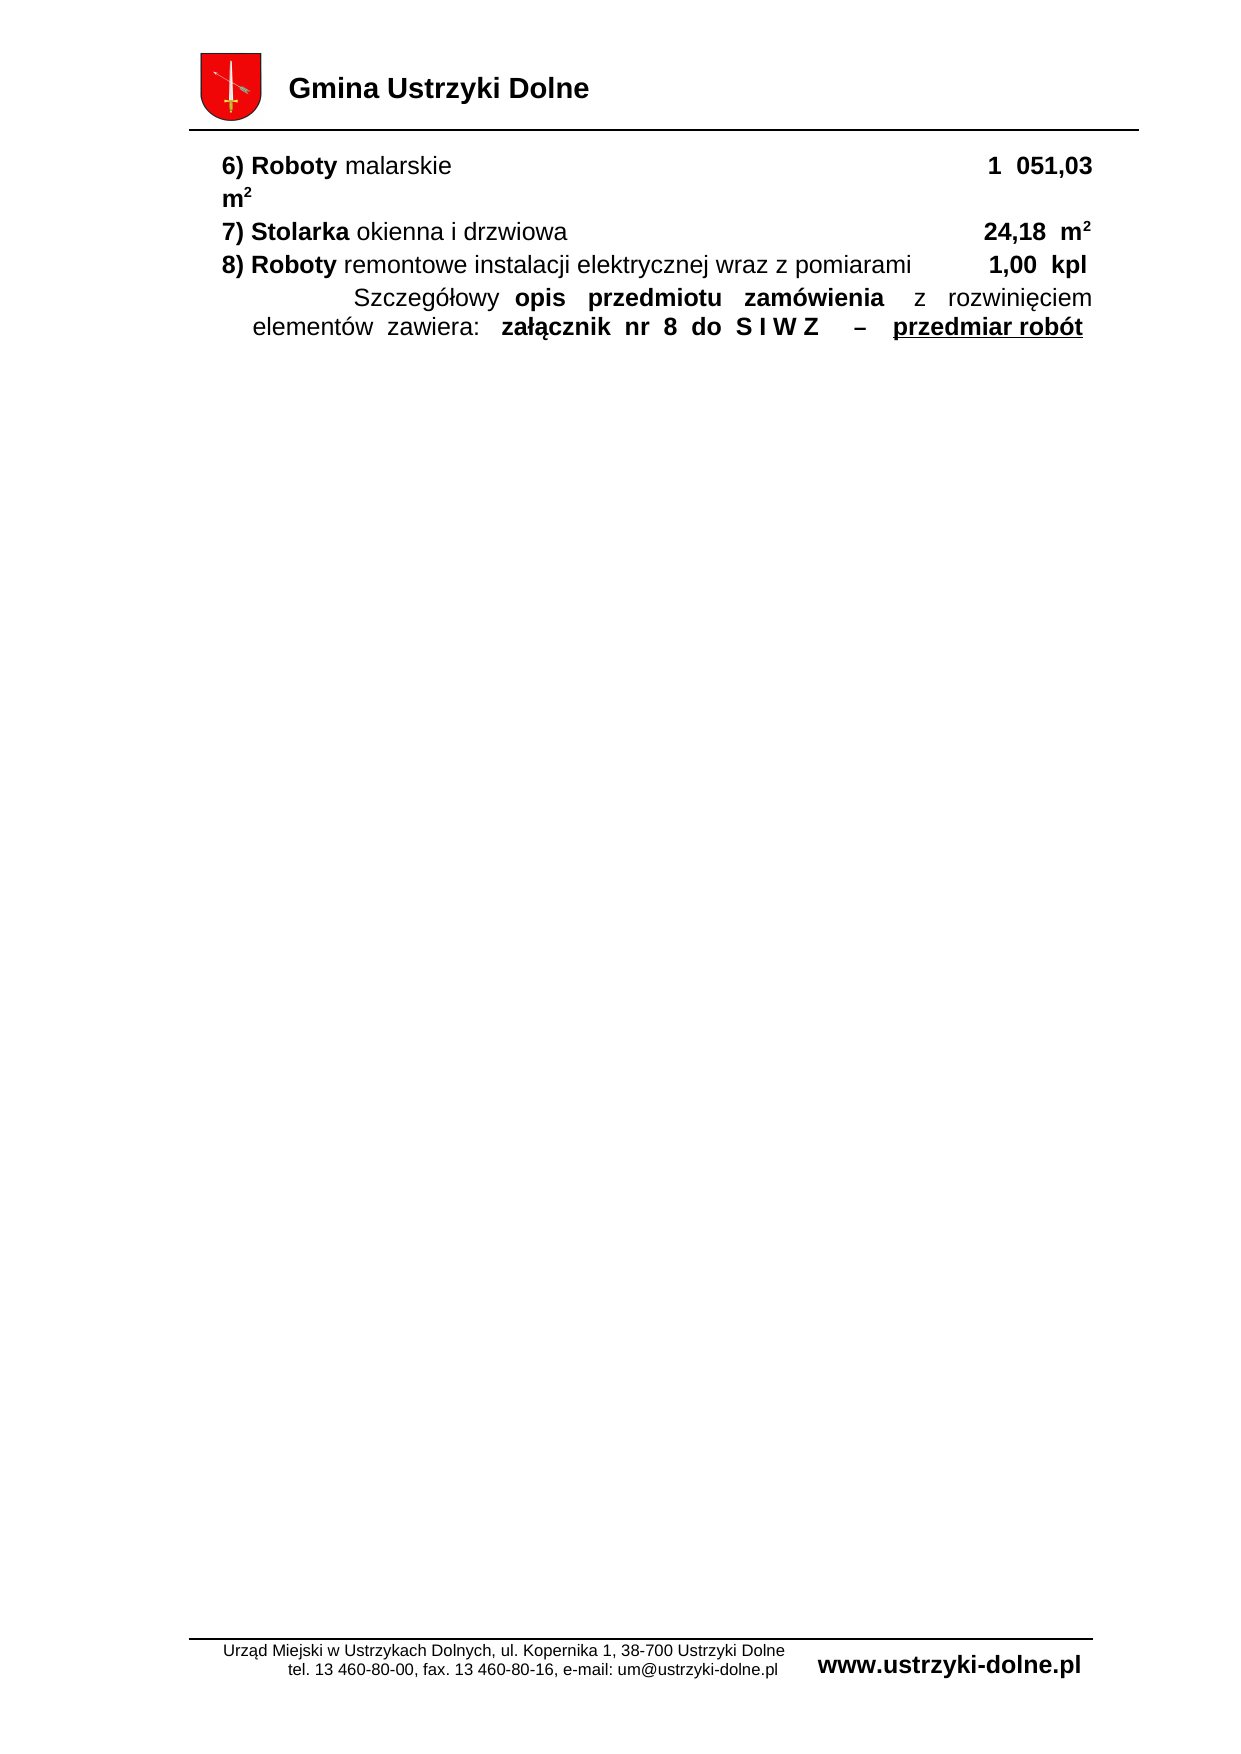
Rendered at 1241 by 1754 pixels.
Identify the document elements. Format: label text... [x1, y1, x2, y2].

text 6) Roboty malarskie 1 051,03 m2 [222, 151, 1093, 213]
text 8) Roboty remontowe instalacji elektrycznej wraz z pomiarami 1,00 kpl [222, 250, 1093, 279]
text Szczegółowy opis przedmiotu zamówienia z rozwinięciem elementów zawiera: załącznik nr 8 do S I W Z – przedmiar robót [252, 283, 1093, 341]
text 7) Stolarka okienna i drzwiowa 24,18 m2 [222, 217, 1093, 246]
picture [199, 52, 265, 124]
